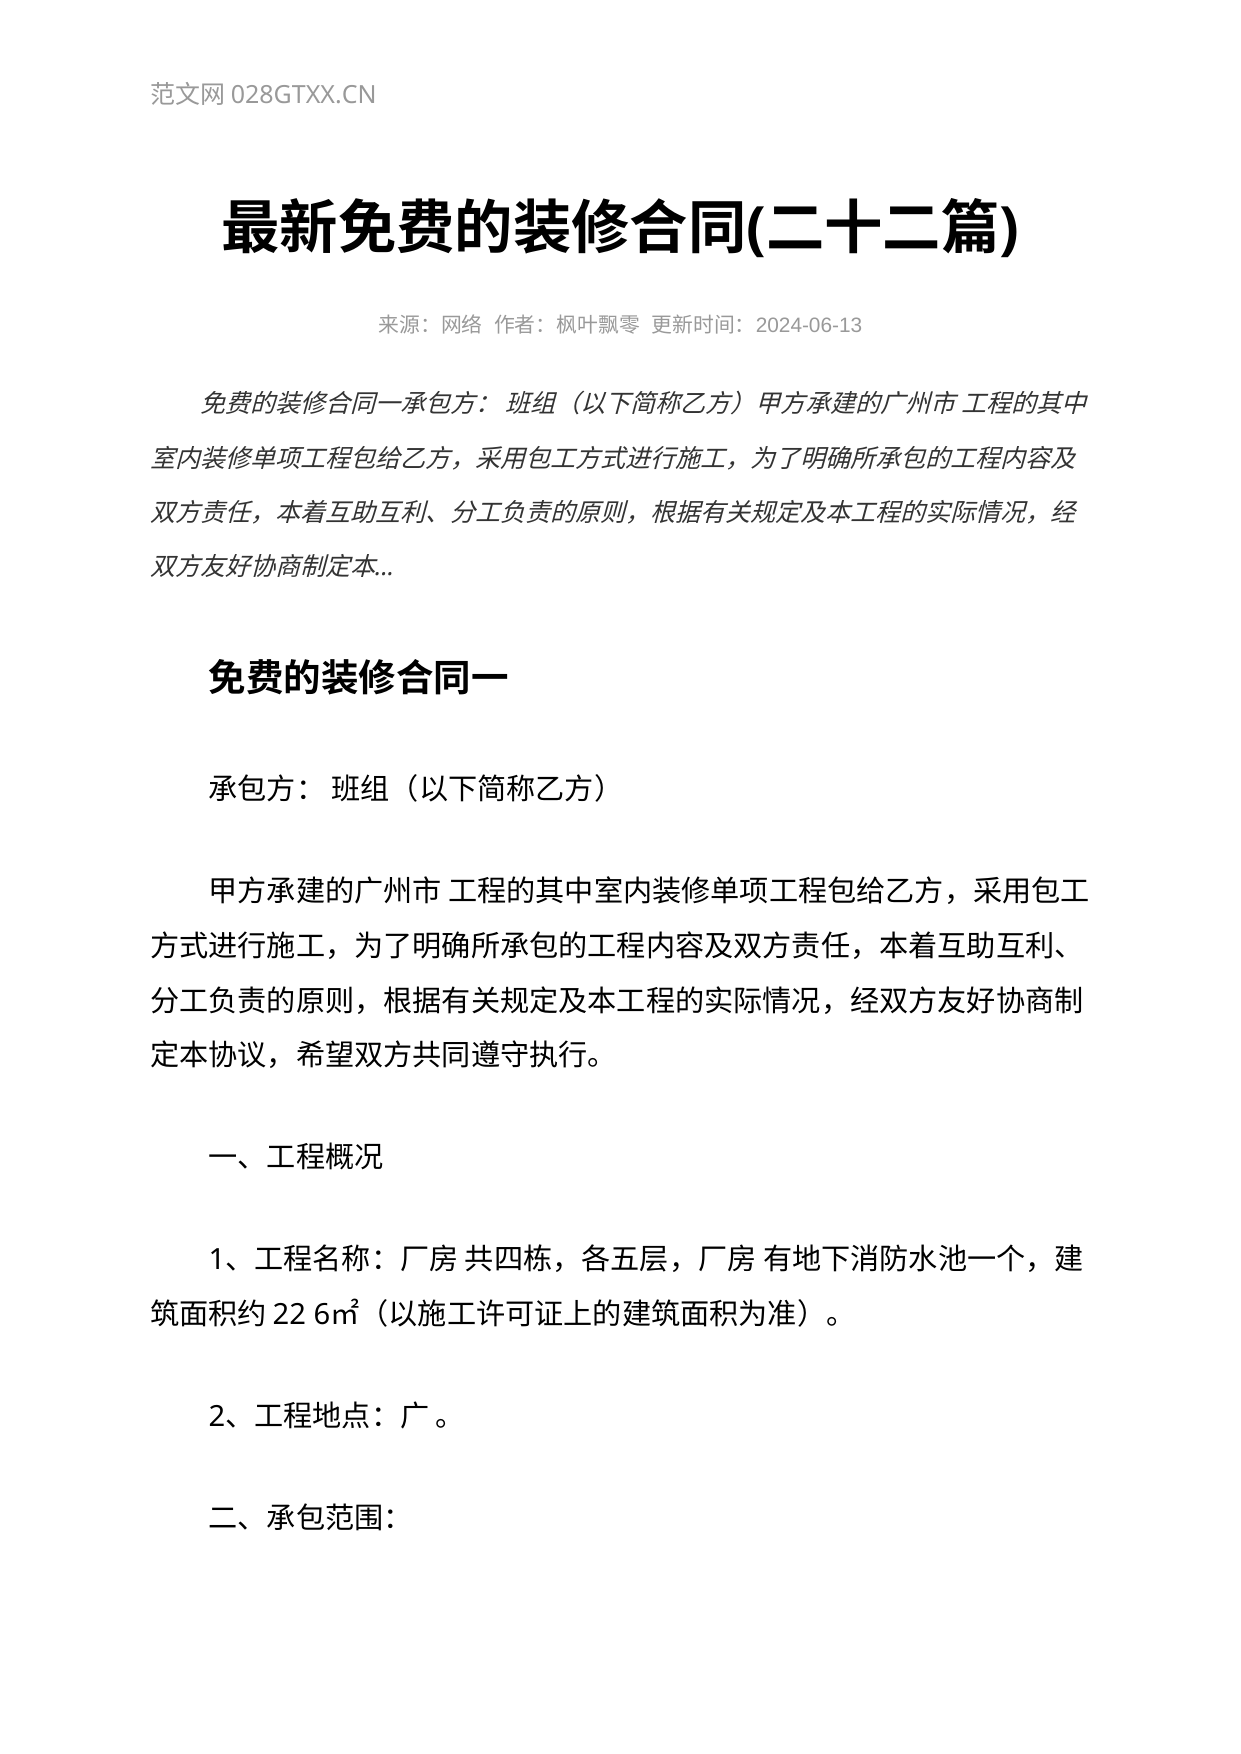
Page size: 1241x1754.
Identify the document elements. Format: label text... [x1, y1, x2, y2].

text 承包方： 班组（以下简称乙方） [150, 766, 1090, 808]
text 免费的装修合同一承包方： 班组（以下简称乙方）甲方承建的广州市 工程的其中室内装修单项工程包给乙方，采用包工方式进行施工，为了明确所承包的工程内容及双方责任，本着互助互利、分工负责的原则，根据有关规定及本工程的实际情况，经双方友好协商制定本... [150, 384, 1090, 583]
text 甲方承建的广州市 工程的其中室内装修单项工程包给乙方，采用包工方式进行施工，为了明确所承包的工程内容及双方责任，本着互助互利、分工负责的原则，根据有关规定及本工程的实际情况，经双方友好协商制定本协议，希望双方共同遵守执行。 [150, 867, 1090, 1074]
text 1、工程名称：厂房 共四栋，各五层，厂房 有地下消防水池一个，建筑面积约22 6㎡（以施工许可证上的建筑面积为准）。 [150, 1236, 1090, 1333]
subtitle 最新免费的装修合同(二十二篇) [150, 181, 1090, 266]
text 来源：网络 作者：枫叶飘零 更新时间：2024-06-13 [150, 313, 1090, 337]
text 一、工程概况 [150, 1134, 1090, 1176]
text 2、工程地点：广 。 [150, 1392, 1090, 1435]
text 免费的装修合同一 [150, 648, 1090, 702]
text 二、承包范围： [150, 1494, 1090, 1537]
